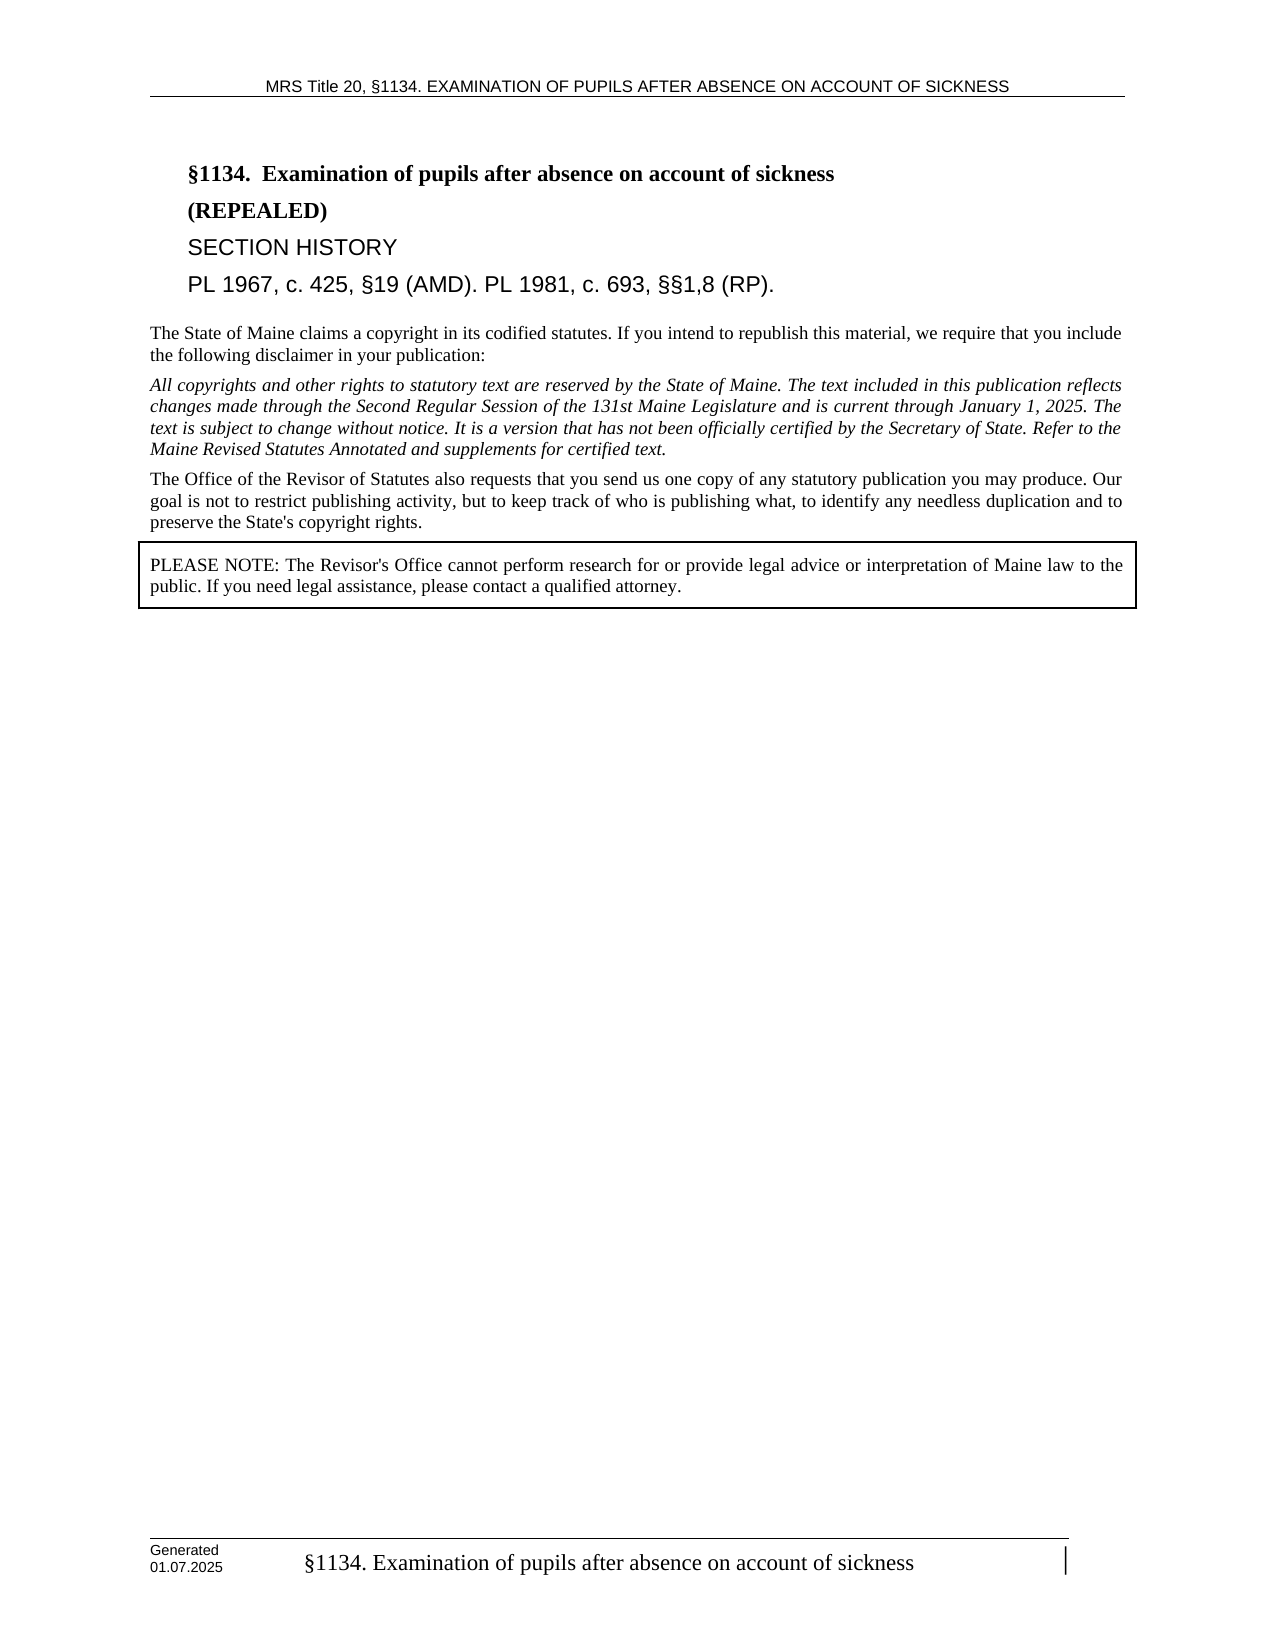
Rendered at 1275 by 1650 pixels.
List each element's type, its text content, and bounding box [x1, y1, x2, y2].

text PL 1967, c. 425, §19 (AMD). PL 1981, c. 693, §§1,8 (RP). [187, 271, 1125, 297]
text (REPEALED) [187, 197, 1125, 223]
text §1134. Examination of pupils after absence on account of sickness [187, 160, 1125, 187]
text The State of Maine claims a copyright in its codified statutes. If you intend to republish this material, we require that you include the following disclaimer in your publication: [150, 322, 1125, 365]
text All copyrights and other rights to statutory text are reserved by the State of Maine. The text included in this publication reflects changes made through the Second Regular Session of the 131st Maine Legislature and is current through January 1, 2025 . The text is subject to change without notice. It is a version that has not been officially certified by the Secretary of State. Refer to the Maine Revised Statutes Annotated and supplements for certified text. [150, 373, 1125, 460]
text PLEASE NOTE: The Revisor's Office cannot perform research for or provide legal advice or interpretation of Maine law to the public. If you need legal assistance, please contact a qualified attorney. [140, 543, 1135, 607]
text The Office of the Revisor of Statutes also requests that you send us one copy of any statutory publication you may produce. Our goal is not to restrict publishing activity, but to keep track of who is publishing what, to identify any needless duplication and to preserve the State's copyright rights. [150, 468, 1125, 533]
text SECTION HISTORY [187, 234, 1125, 260]
